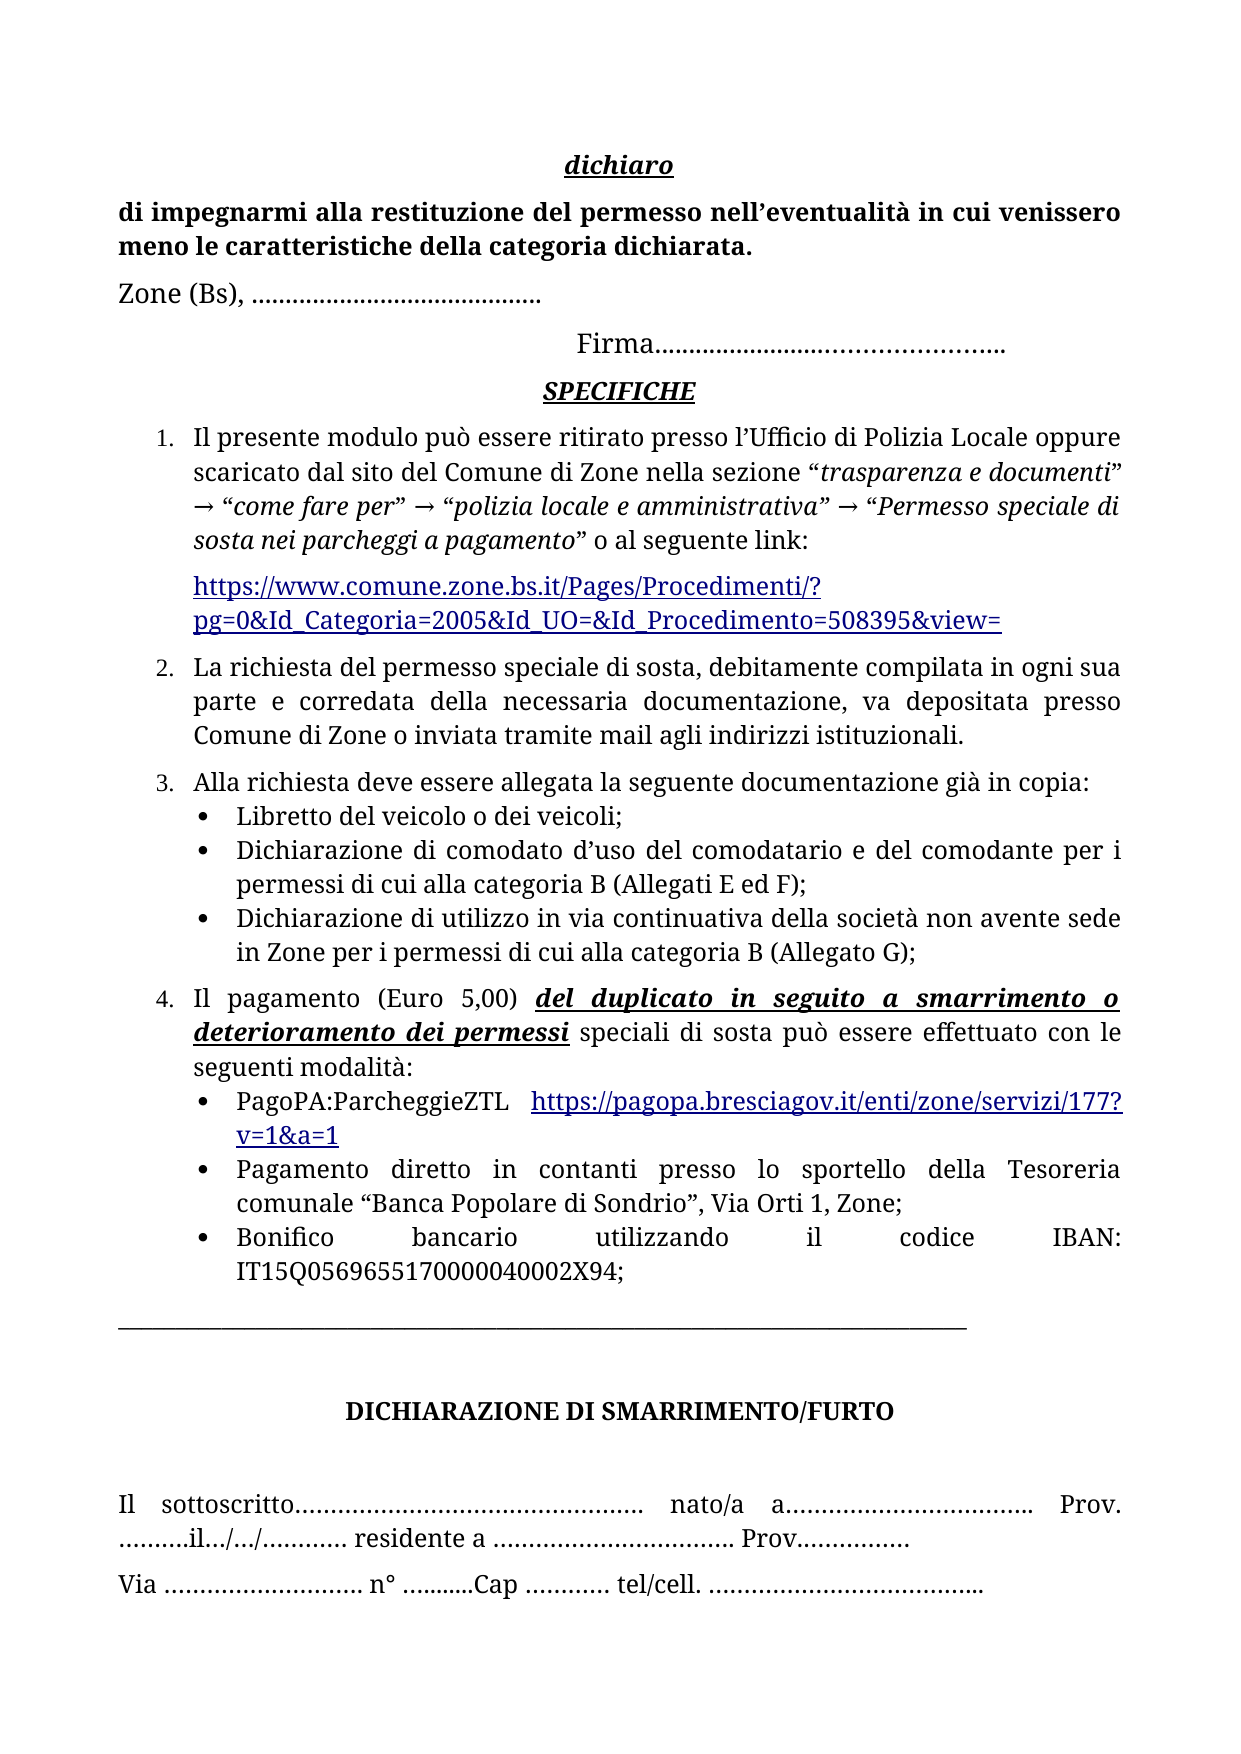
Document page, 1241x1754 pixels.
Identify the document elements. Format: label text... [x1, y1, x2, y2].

text __________________________________________________________________________ [118, 1300, 1122, 1334]
list Il presente modulo può essere ritirato presso l’Ufficio di Polizia Locale oppure scaricato dal sito del Comune di Zone nella sezione “trasparenza e documenti” → “come fare per” → “polizia locale e amministrativa” → “Permesso speciale di sosta nei parcheggi a pagamento” o al seguente link: [156, 420, 1122, 556]
list Dichiarazione di comodato d’uso del comodatario e del comodante per i permessi di cui alla categoria B (Allegati E ed F); [199, 832, 1122, 900]
text SPECIFICHE [118, 373, 1122, 408]
text Via ………………………. n° …........Cap ………… tel/cell. ………………………………... [118, 1567, 1122, 1601]
list Il pagamento (Euro 5,00) del duplicato in seguito a smarrimento o deterioramento dei permessi speciali di sosta può essere effettuato con le seguenti modalità: [156, 981, 1122, 1083]
list La richiesta del permesso speciale di sosta, debitamente compilata in ogni sua parte e corredata della necessaria documentazione, va depositata presso Comune di Zone o inviata tramite mail agli indirizzi istituzionali. [156, 649, 1122, 752]
text dichiaro [118, 148, 1122, 182]
list Alla richiesta deve essere allegata la seguente documentazione già in copia: [156, 764, 1122, 798]
text https://www.comune.zone.bs.it/Pages/Procedimenti/?pg=0&Id_Categoria=2005&Id_UO=&Id_Procedimento=508395&view= [193, 569, 1122, 637]
list Libretto del veicolo o dei veicoli; [199, 798, 1122, 832]
text Il sottoscritto…………………………………………. nato/a a…………………………….. Prov. ……….il…/…/………… residente a ……………………………. Prov.…………… [118, 1486, 1122, 1554]
list PagoPA:ParcheggieZTL https://pagopa.bresciagov.it/enti/zone/servizi/177?v=1&a=1 [199, 1083, 1122, 1151]
text di impegnarmi alla restituzione del permesso nell’eventualità in cui venissero meno le caratteristiche della categoria dichiarata. [118, 194, 1122, 262]
text Zone (Bs), ........................................... [118, 275, 1122, 312]
text DICHIARAZIONE DI SMARRIMENTO/FURTO [118, 1393, 1122, 1427]
list Pagamento diretto in contanti presso lo sportello della Tesoreria comunale “Banca Popolare di Sondrio”, Via Orti 1, Zone; [199, 1151, 1122, 1219]
text Firma.........................…………………... [118, 324, 1122, 361]
list Bonifico bancario utilizzando il codice IBAN: IT15Q0569655170000040002X94; [199, 1219, 1122, 1288]
list Dichiarazione di utilizzo in via continuativa della società non avente sede in Zone per i permessi di cui alla categoria B (Allegato G); [199, 900, 1122, 968]
